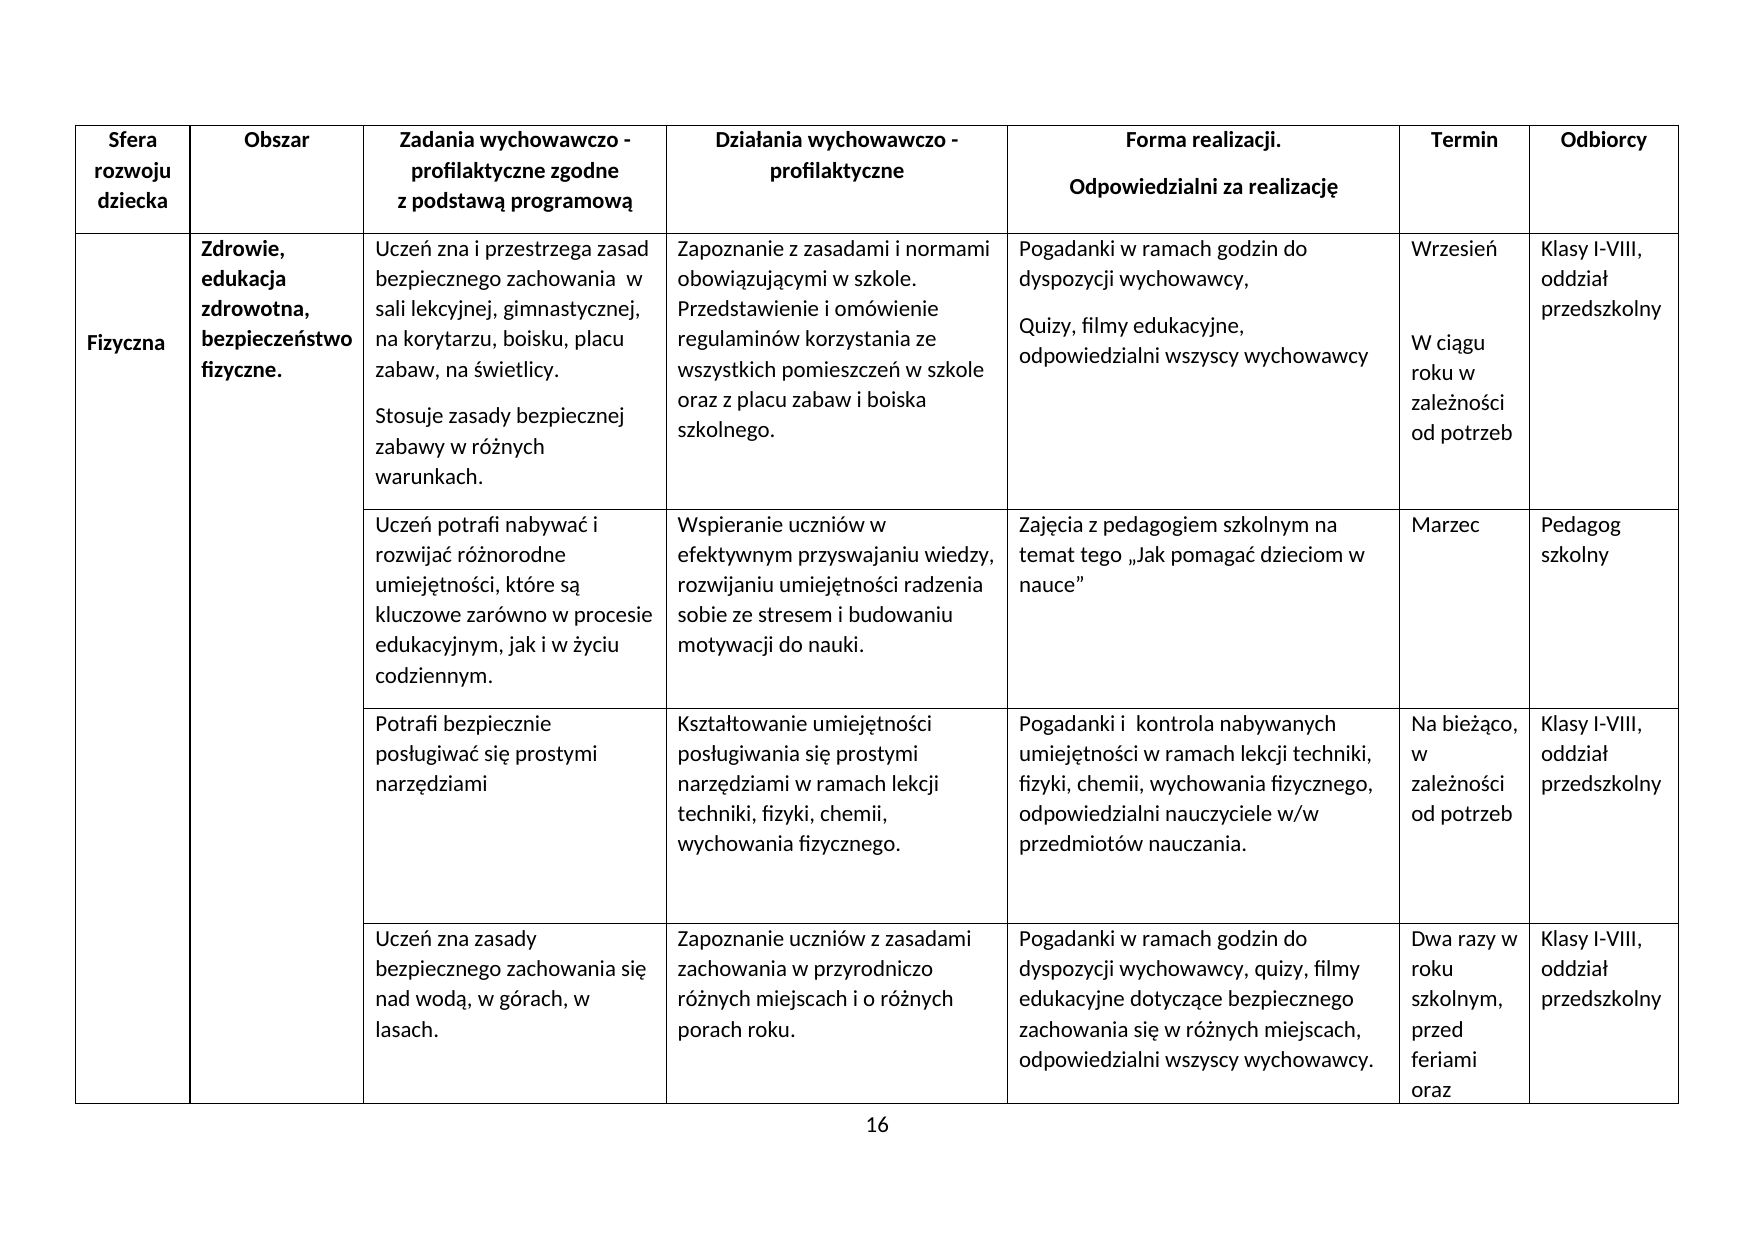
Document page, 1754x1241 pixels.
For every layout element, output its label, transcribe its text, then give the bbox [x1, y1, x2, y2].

table_header Sfera rozwoju dziecka [76, 126, 189, 233]
table_cell Zajęcia z pedagogiem szkolnym na temat tego „Jak pomagać dzieciom w nauce” [1008, 510, 1399, 708]
table_header Odbiorcy [1530, 126, 1678, 233]
table_cell Pogadanki w ramach godzin do dyspozycji wychowawcy, Quizy, filmy edukacyjne, odpowiedzialni wszyscy wychowawcy [1008, 234, 1399, 509]
table_cell Kształtowanie umiejętności posługiwania się prostymi narzędziami w ramach lekcji techniki, fizyki, chemii, wychowania fizycznego. [667, 709, 1007, 923]
table_cell Pedagog szkolny [1530, 510, 1678, 708]
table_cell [1008, 924, 1399, 1103]
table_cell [1400, 924, 1529, 1103]
table_cell Klasy I-VIII, oddział przedszkolny [1530, 709, 1678, 923]
table_cell Klasy I-VIII, oddział przedszkolny [1530, 234, 1678, 509]
table_header Forma realizacji. Odpowiedzialni za realizację [1008, 126, 1399, 233]
table_cell Uczeń zna i przestrzega zasad bezpiecznego zachowania w sali lekcyjnej, gimnastycznej, na korytarzu, boisku, placu zabaw, na świetlicy. Stosuje zasady bezpiecznej zabawy w różnych warunkach. [364, 234, 666, 509]
table_cell Zdrowie, edukacja zdrowotna, bezpieczeństwo fizyczne. [191, 234, 363, 1103]
table_cell Uczeń potrafi nabywać i rozwijać różnorodne umiejętności, które są kluczowe zarówno w procesie edukacyjnym, jak i w życiu codziennym. [364, 510, 666, 708]
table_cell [667, 924, 1007, 1103]
table_cell Na bieżąco, w zależności od potrzeb [1400, 709, 1529, 923]
table_cell Fizyczna [76, 234, 189, 1103]
table_cell Wrzesień W ciągu roku w zależności od potrzeb [1400, 234, 1529, 509]
table_cell Zapoznanie z zasadami i normami obowiązującymi w szkole. Przedstawienie i omówienie regulaminów korzystania ze wszystkich pomieszczeń w szkole oraz z placu zabaw i boiska szkolnego. [667, 234, 1007, 509]
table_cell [1530, 924, 1678, 1103]
table_header Działania wychowawczo - profilaktyczne [667, 126, 1007, 233]
table_header Obszar [191, 126, 363, 233]
table_cell Marzec [1400, 510, 1529, 708]
table_header Zadania wychowawczo - profilaktyczne zgodne z podstawą programową [364, 126, 666, 233]
table_header Termin [1400, 126, 1529, 233]
table_cell Pogadanki i kontrola nabywanych umiejętności w ramach lekcji techniki, fizyki, chemii, wychowania fizycznego, odpowiedzialni nauczyciele w/w przedmiotów nauczania. [1008, 709, 1399, 923]
table_cell Wspieranie uczniów w efektywnym przyswajaniu wiedzy, rozwijaniu umiejętności radzenia sobie ze stresem i budowaniu motywacji do nauki. [667, 510, 1007, 708]
table_cell Potrafi bezpiecznie posługiwać się prostymi narzędziami [364, 709, 666, 923]
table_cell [364, 924, 666, 1103]
